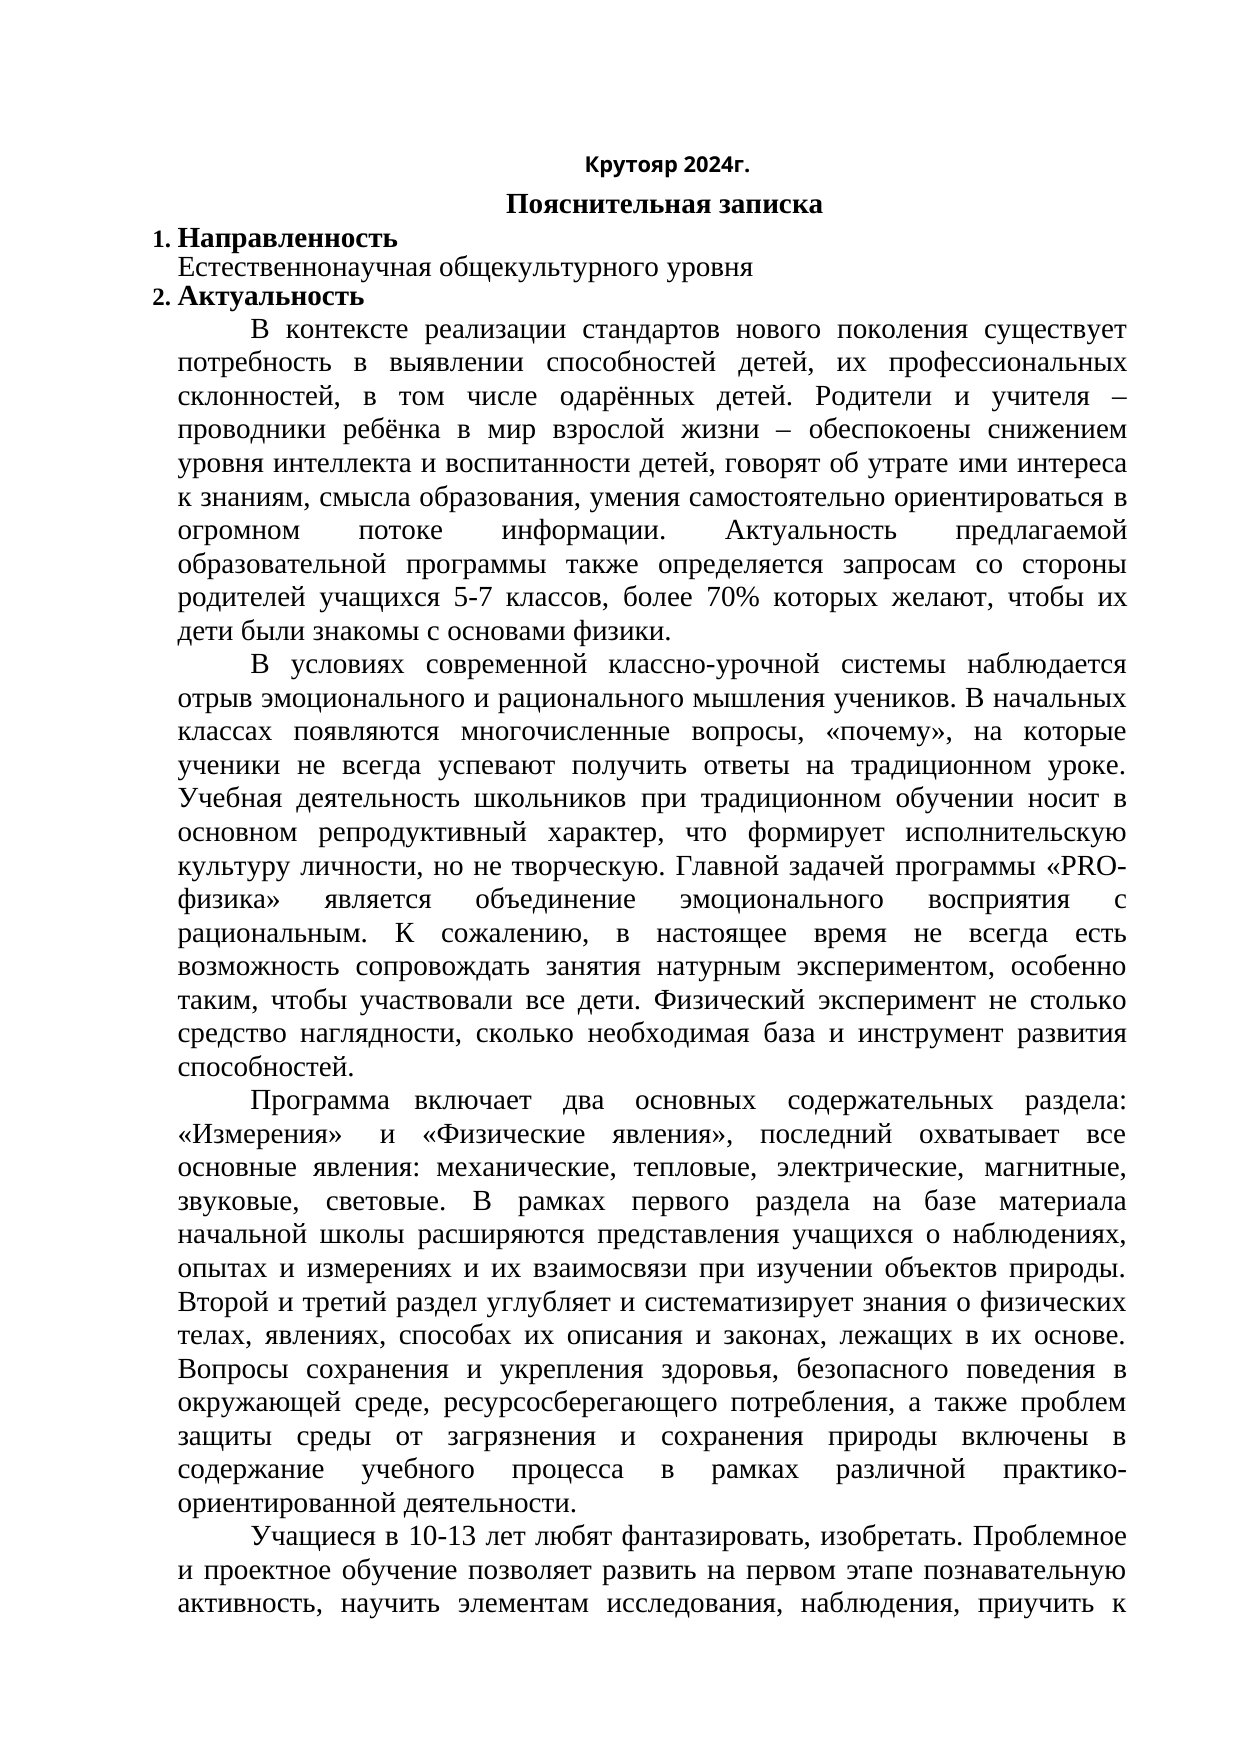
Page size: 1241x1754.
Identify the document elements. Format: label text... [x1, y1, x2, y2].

text Естественнонаучная общекультурного уровня [177, 253, 1152, 282]
text Крутояр 2024г. [177, 148, 1152, 178]
subtitle Пояснительная записка [177, 186, 1152, 220]
text В контексте реализации стандартов нового поколения существует потребность в выявлении способностей детей, их профессиональных склонностей, в том числе одарённых детей. Родители и учителя – проводники ребёнка в мир взрослой жизни – обеспокоены снижением уровня интеллекта и воспитанности детей, говорят об утрате ими интереса к знаниям, смысла образования, умения самостоятельно ориентироваться в огромном потоке информации. Актуальность предлагаемой образовательной программы также определяется запросам со стороны родителей учащихся 5-7 классов, более 70% которых желают, чтобы их дети были знакомы с основами физики. [177, 311, 1127, 646]
text В условиях современной классно-урочной системы наблюдается отрыв эмоционального и рационального мышления учеников. В начальных классах появляются многочисленные вопросы, «почему», на которые ученики не всегда успевают получить ответы на традиционном уроке. Учебная деятельность школьников при традиционном обучении носит в основном репродуктивный характер, что формирует исполнительскую культуру личности, но не творческую. Главной задачей программы «PRO-физика» является объединение эмоционального восприятия с рациональным. К сожалению, в настоящее время не всегда есть возможность сопровождать занятия натурным экспериментом, особенно таким, чтобы участвовали все дети. Физический эксперимент не столько средство наглядности, сколько необходимая база и инструмент развития способностей. [177, 646, 1127, 1082]
list Направленность [152, 220, 1152, 253]
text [177, 1518, 1127, 1619]
subtitle Актуальность [152, 282, 1152, 311]
text Программа включает два основных содержательных раздела: «Измерения» и «Физические явления», последний охватывает все основные явления: механические, тепловые, электрические, магнитные, звуковые, световые. В рамках первого раздела на базе материала начальной школы расширяются представления учащихся о наблюдениях, опытах и измерениях и их взаимосвязи при изучении объектов природы. Второй и третий раздел углубляет и систематизирует знания о физических телах, явлениях, способах их описания и законах, лежащих в их основе. Вопросы сохранения и укрепления здоровья, безопасного поведения в окружающей среде, ресурсосберегающего потребления, а также проблем защиты среды от загрязнения и сохранения природы включены в содержание учебного процесса в рамках различной практико-ориентированной деятельности. [177, 1082, 1127, 1518]
